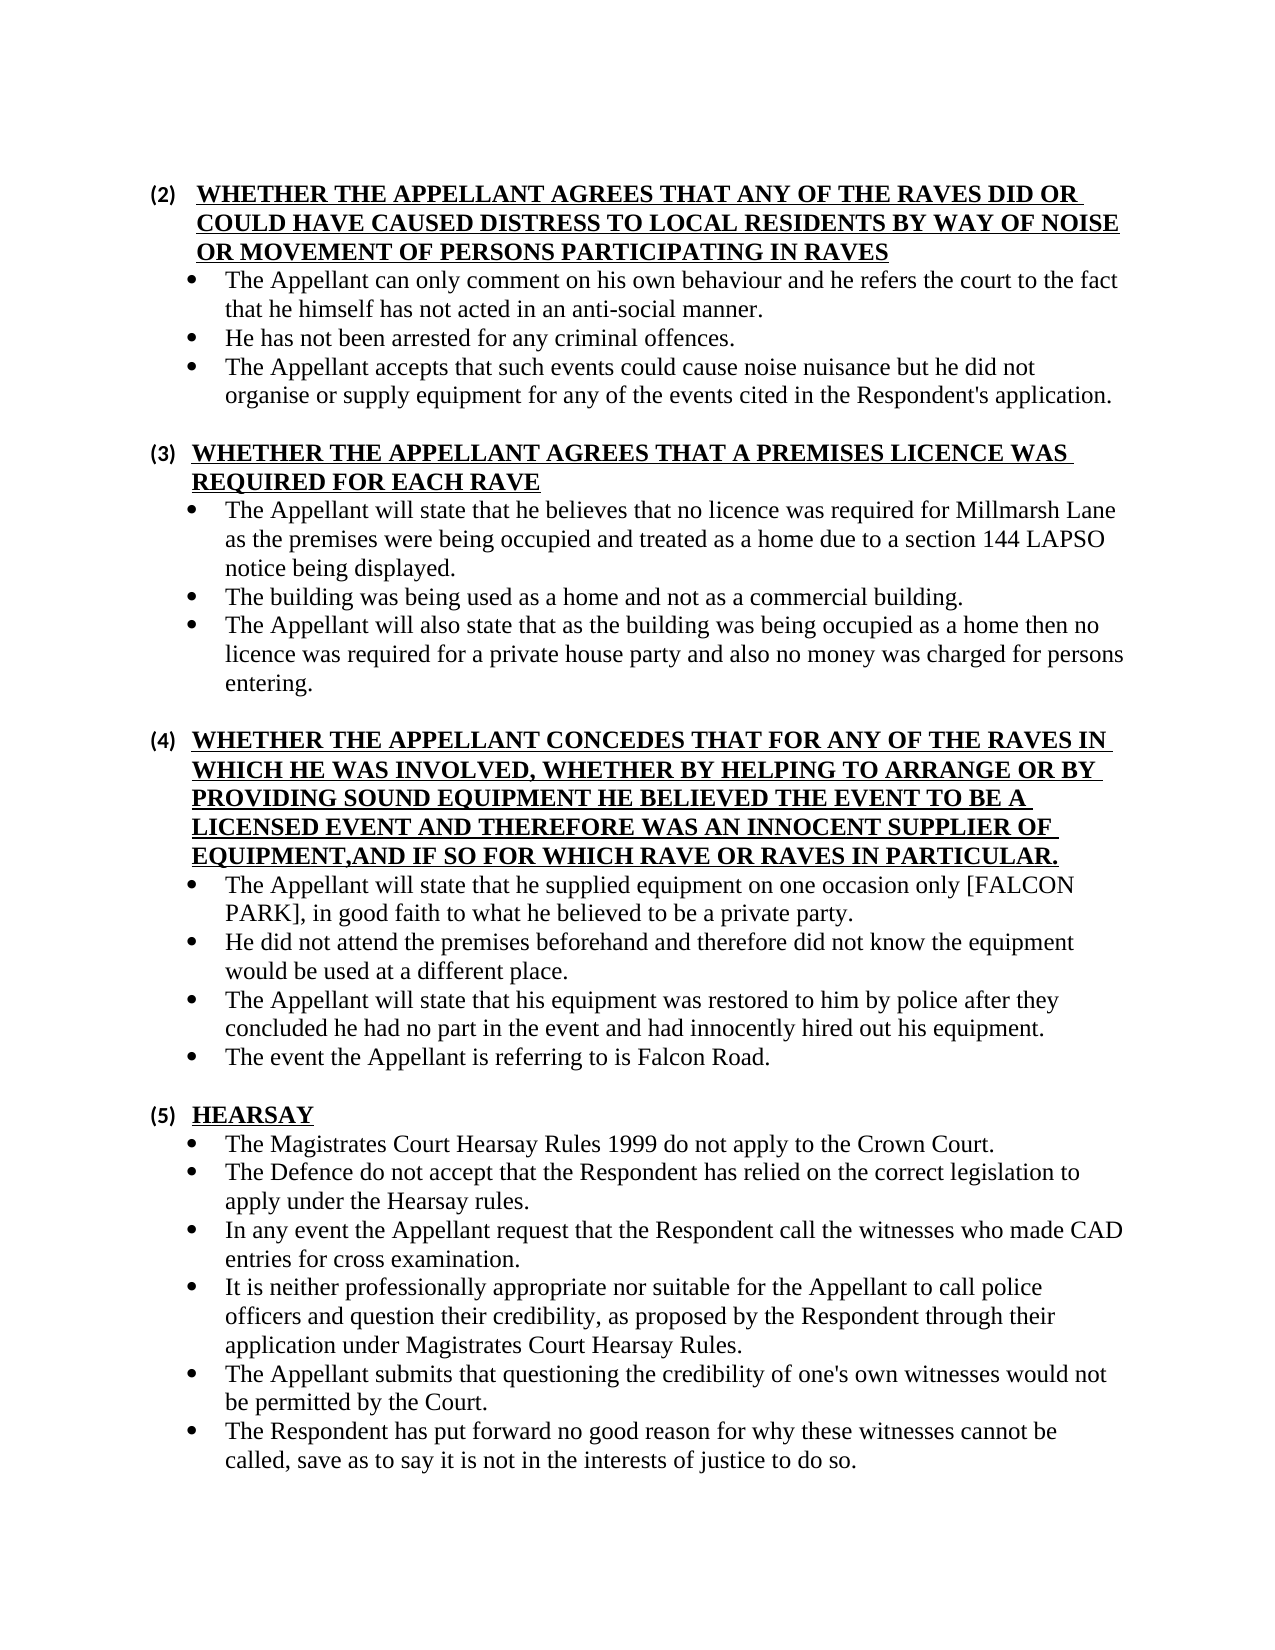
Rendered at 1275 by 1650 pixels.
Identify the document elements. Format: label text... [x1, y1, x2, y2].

list The Appellant will state that his equipment was restored to him by police after they concluded he had no part in the event and had innocently hired out his equipment. [187, 985, 1125, 1042]
list The Magistrates Court Hearsay Rules 1999 do not apply to the Crown Court. [187, 1129, 1125, 1157]
list The Appellant accepts that such events could cause noise nuisance but he did not organise or supply equipment for any of the events cited in the Respondent's application. [187, 352, 1125, 409]
list He did not attend the premises beforehand and therefore did not know the equipment would be used at a different place. [187, 927, 1125, 985]
list The Defence do not accept that the Respondent has relied on the correct legislation to apply under the Hearsay rules. [187, 1157, 1125, 1215]
list The Appellant will state that he supplied equipment on one occasion only [FALCON PARK], in good faith to what he believed to be a private party. [187, 870, 1125, 927]
list The Appellant can only comment on his own behaviour and he refers the court to the fact that he himself has not acted in an anti-social manner. [187, 265, 1125, 323]
list In any event the Appellant request that the Respondent call the witnesses who made CAD entries for cross examination. [187, 1215, 1125, 1272]
list He has not been arrested for any criminal offences. [187, 323, 1125, 352]
list The event the Appellant is referring to is Falcon Road. [187, 1042, 1125, 1071]
list WHETHER THE APPELLANT AGREES THAT ANY OF THE RAVES DID OR COULD HAVE CAUSED DISTRESS TO LOCAL RESIDENTS BY WAY OF NOISE OR MOVEMENT OF PERSONS PARTICIPATING IN RAVES [150, 179, 1125, 265]
list WHETHER THE APPELLANT AGREES THAT A PREMISES LICENCE WAS REQUIRED FOR EACH RAVE [150, 438, 1125, 496]
list HEARSAY [150, 1100, 1125, 1129]
list The Appellant submits that questioning the credibility of one's own witnesses would not be permitted by the Court. [187, 1359, 1125, 1416]
list The Appellant will state that he believes that no licence was required for Millmarsh Lane as the premises were being occupied and treated as a home due to a section 144 LAPSO notice being displayed. [187, 496, 1125, 582]
list WHETHER THE APPELLANT CONCEDES THAT FOR ANY OF THE RAVES IN WHICH HE WAS INVOLVED, WHETHER BY HELPING TO ARRANGE OR BY PROVIDING SOUND EQUIPMENT HE BELIEVED THE EVENT TO BE A LICENSED EVENT AND THEREFORE WAS AN INNOCENT SUPPLIER OF EQUIPMENT,AND IF SO FOR WHICH RAVE OR RAVES IN PARTICULAR. [150, 726, 1125, 870]
list It is neither professionally appropriate nor suitable for the Appellant to call police officers and question their credibility, as proposed by the Respondent through their application under Magistrates Court Hearsay Rules. [187, 1272, 1125, 1359]
list The Respondent has put forward no good reason for why these witnesses cannot be called, save as to say it is not in the interests of justice to do so. [187, 1416, 1125, 1474]
list The building was being used as a home and not as a commercial building. [187, 582, 1125, 611]
list The Appellant will also state that as the building was being occupied as a home then no licence was required for a private house party and also no money was charged for persons entering. [187, 611, 1125, 697]
